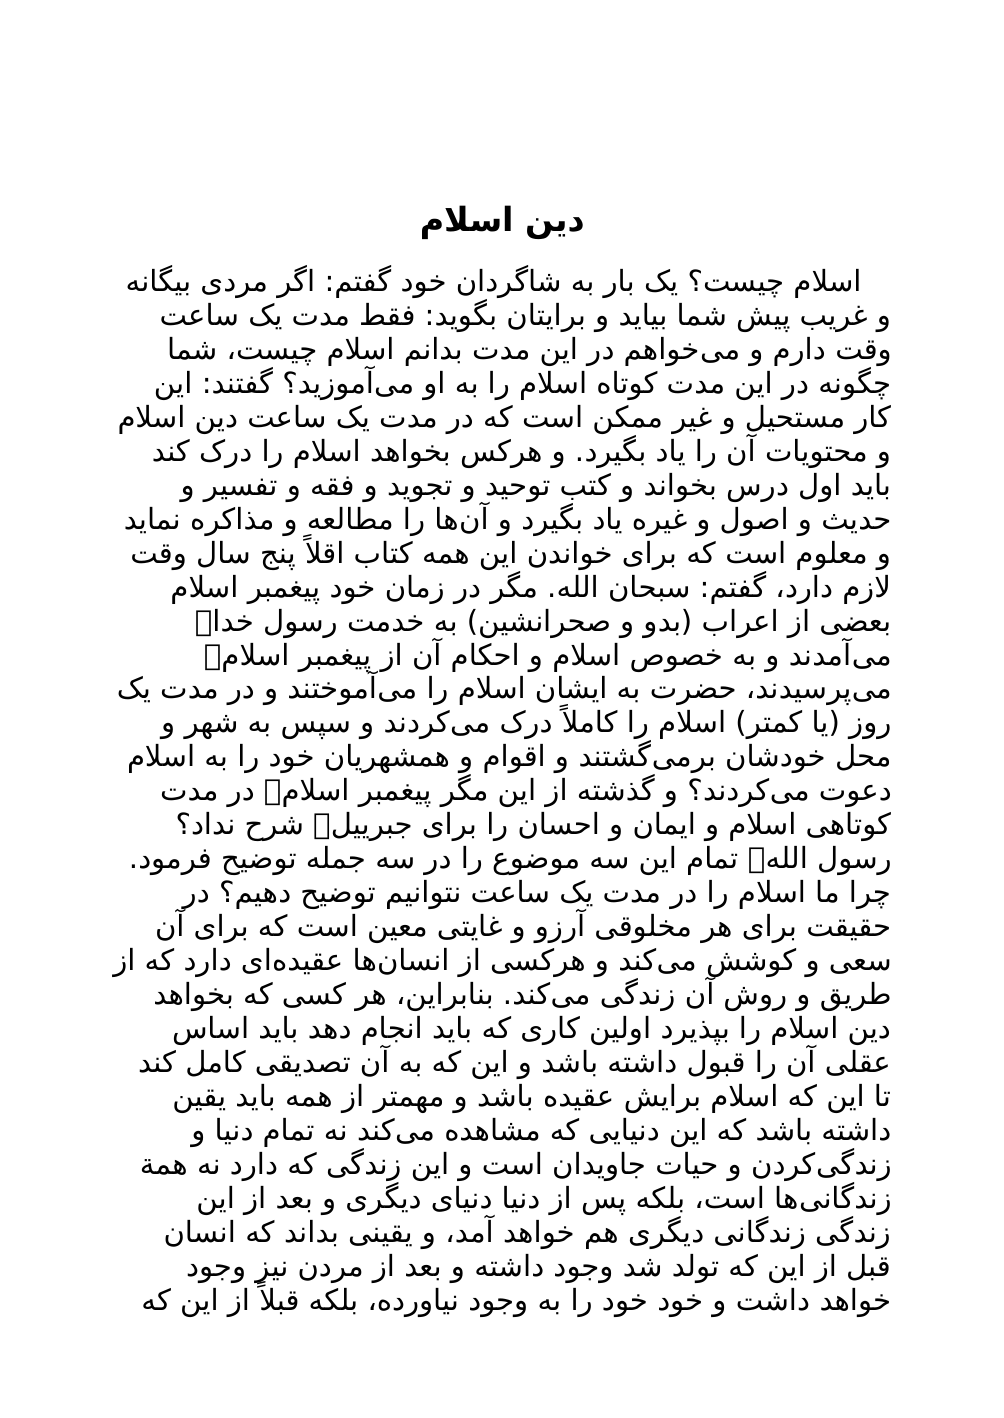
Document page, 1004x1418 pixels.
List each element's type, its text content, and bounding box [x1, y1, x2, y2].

text دین اسلام [112, 200, 892, 239]
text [112, 264, 892, 1317]
